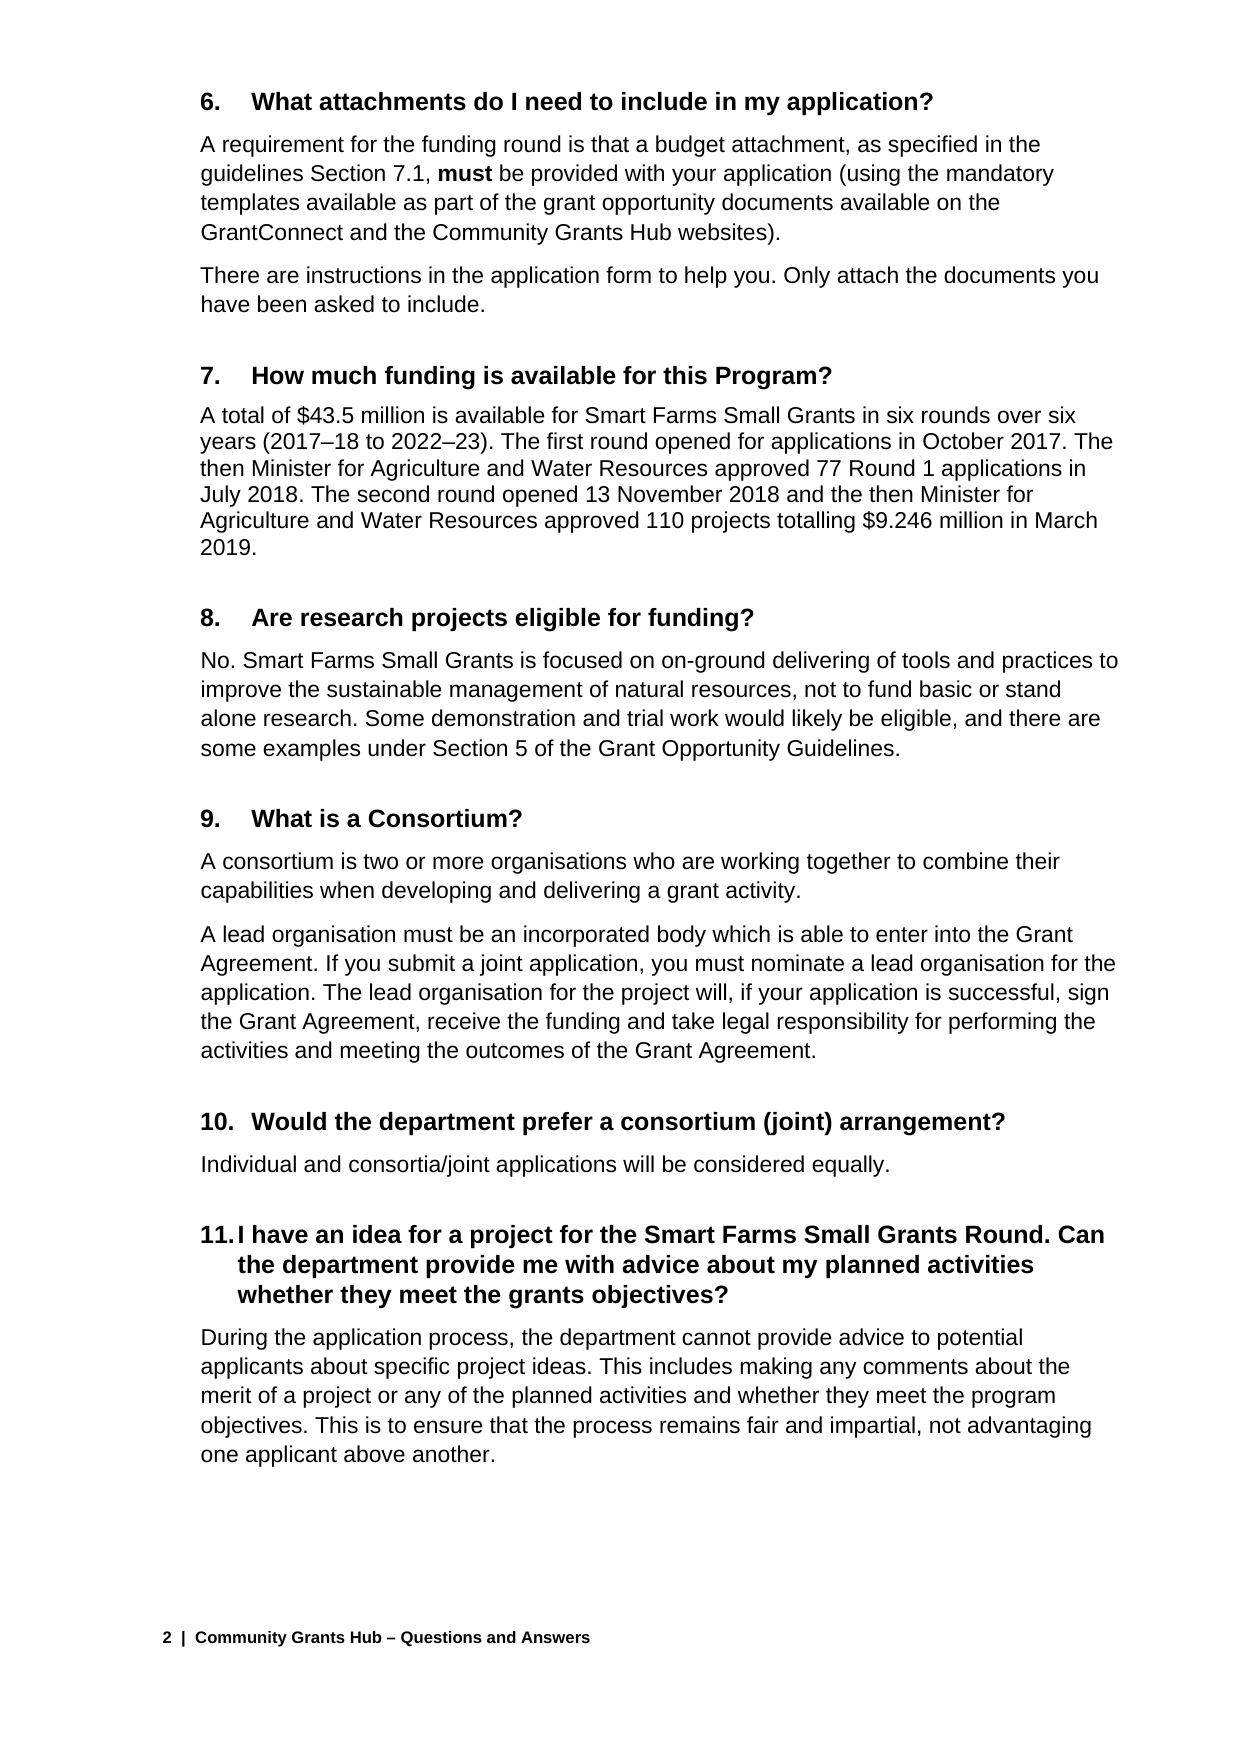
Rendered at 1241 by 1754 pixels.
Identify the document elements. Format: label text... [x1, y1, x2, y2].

text Individual and consortia/joint applications will be considered equally. [200, 1148, 1122, 1177]
text A lead organisation must be an incorporated body which is able to enter into the Grant Agreement. If you submit a joint application, you must nominate a lead organisation for the application. The lead organisation for the project will, if your application is successful, sign the Grant Agreement, receive the funding and take legal responsibility for performing the activities and meeting the outcomes of the Grant Agreement. [200, 918, 1122, 1064]
text During the application process, the department cannot provide advice to potential applicants about specific project ideas. This includes making any comments about the merit of a project or any of the planned activities and whether they meet the program objectives. This is to ensure that the process remains fair and impartial, not advantaging one applicant above another. [200, 1321, 1122, 1467]
text A consortium is two or more organisations who are working together to combine their capabilities when developing and delivering a grant activity. [200, 845, 1122, 903]
text There are instructions in the application form to help you. Only attach the documents you have been asked to include. [200, 259, 1122, 318]
subtitle What attachments do I need to include in my application? [200, 86, 1122, 116]
subtitle I have an idea for a project for the Smart Farms Small Grants Round. Can the department provide me with advice about my planned activities whether they meet the grants objectives? [200, 1219, 1122, 1309]
subtitle How much funding is available for this Program? [200, 359, 1122, 389]
subtitle Are research projects eligible for funding? [200, 602, 1122, 632]
subtitle Would the department prefer a consortium (joint) arrangement? [200, 1106, 1122, 1136]
list A total of $43.5 million is available for Smart Farms Small Grants in six rounds over six years (2017–18 to 2022–23). The first round opened for applications in October 2017. The then Minister for Agriculture and Water Resources approved 77 Round 1 applications in July 2018. The second round opened 13 November 2018 and the then Minister for Agriculture and Water Resources approved 110 projects totalling $9.246 million in March 2019. [200, 402, 1122, 560]
text A requirement for the funding round is that a budget attachment, as specified in the guidelines Section 7.1, must be provided with your application (using the mandatory templates available as part of the grant opportunity documents available on the GrantConnect and the Community Grants Hub websites). [200, 128, 1122, 245]
text No. Smart Farms Small Grants is focused on on-ground delivering of tools and practices to improve the sustainable management of natural resources, not to fund basic or stand alone research. Some demonstration and trial work would likely be eligible, and there are some examples under Section 5 of the Grant Opportunity Guidelines. [200, 644, 1122, 761]
subtitle What is a Consortium? [200, 803, 1122, 833]
